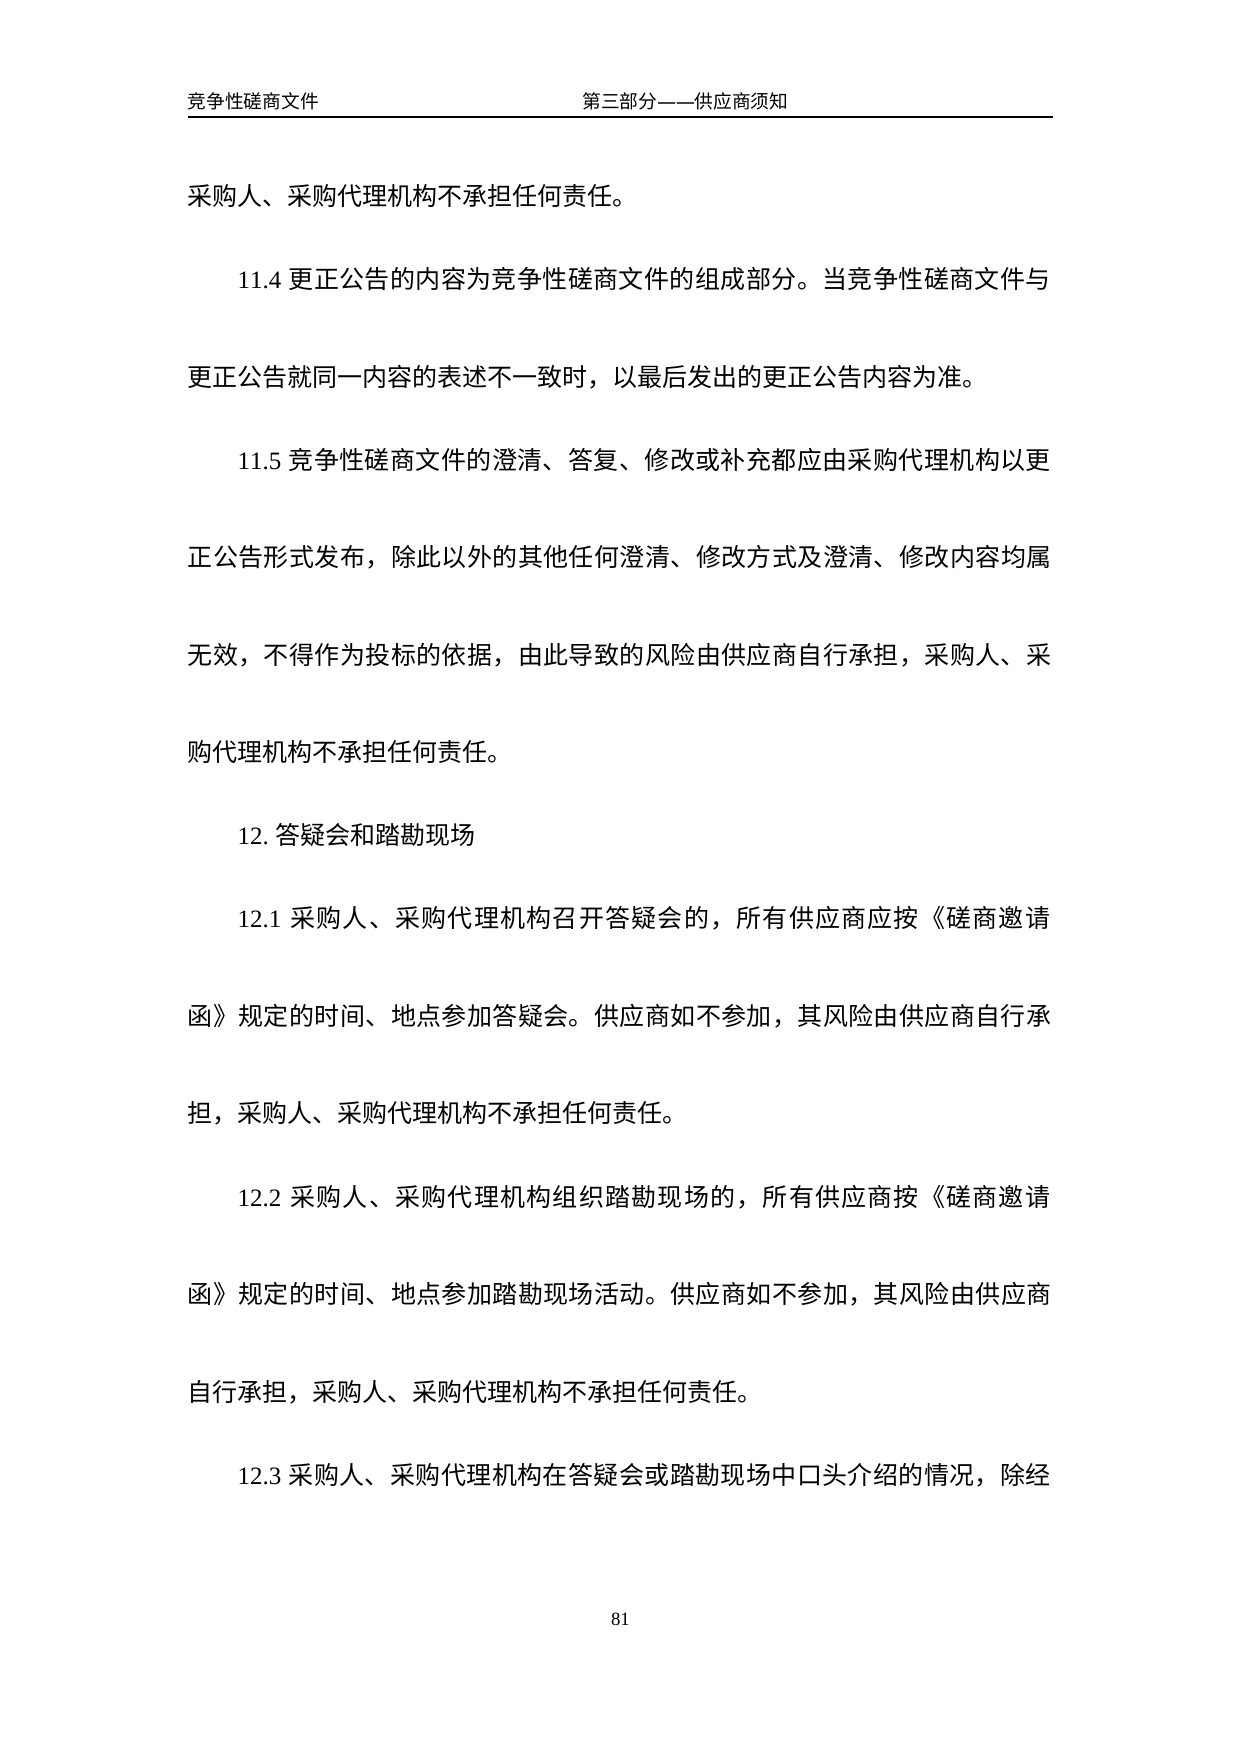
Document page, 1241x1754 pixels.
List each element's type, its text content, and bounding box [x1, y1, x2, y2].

text 11.5 竞争性磋商文件的澄清、答复、修改或补充都应由采购代理机构以更正公告形式发布，除此以外的其他任何澄清、修改方式及澄清、修改内容均属无效，不得作为投标的依据，由此导致的风险由供应商自行承担，采购人、采购代理机构不承担任何责任。 [187, 426, 1053, 783]
text 12.1 采购人、采购代理机构召开答疑会的，所有供应商应按《磋商邀请函》规定的时间、地点参加答疑会。供应商如不参加，其风险由供应商自行承担，采购人、采购代理机构不承担任何责任。 [187, 884, 1053, 1144]
text 12.2 采购人、采购代理机构组织踏勘现场的，所有供应商按《磋商邀请函》规定的时间、地点参加踏勘现场活动。供应商如不参加，其风险由供应商自行承担，采购人、采购代理机构不承担任何责任。 [187, 1163, 1053, 1423]
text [187, 162, 1053, 227]
text 12. 答疑会和踏勘现场 [187, 801, 1053, 866]
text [187, 1441, 1053, 1506]
text 11.4 更正公告的内容为竞争性磋商文件的组成部分。当竞争性磋商文件与更正公告就同一内容的表述不一致时，以最后发出的更正公告内容为准。 [187, 245, 1053, 408]
